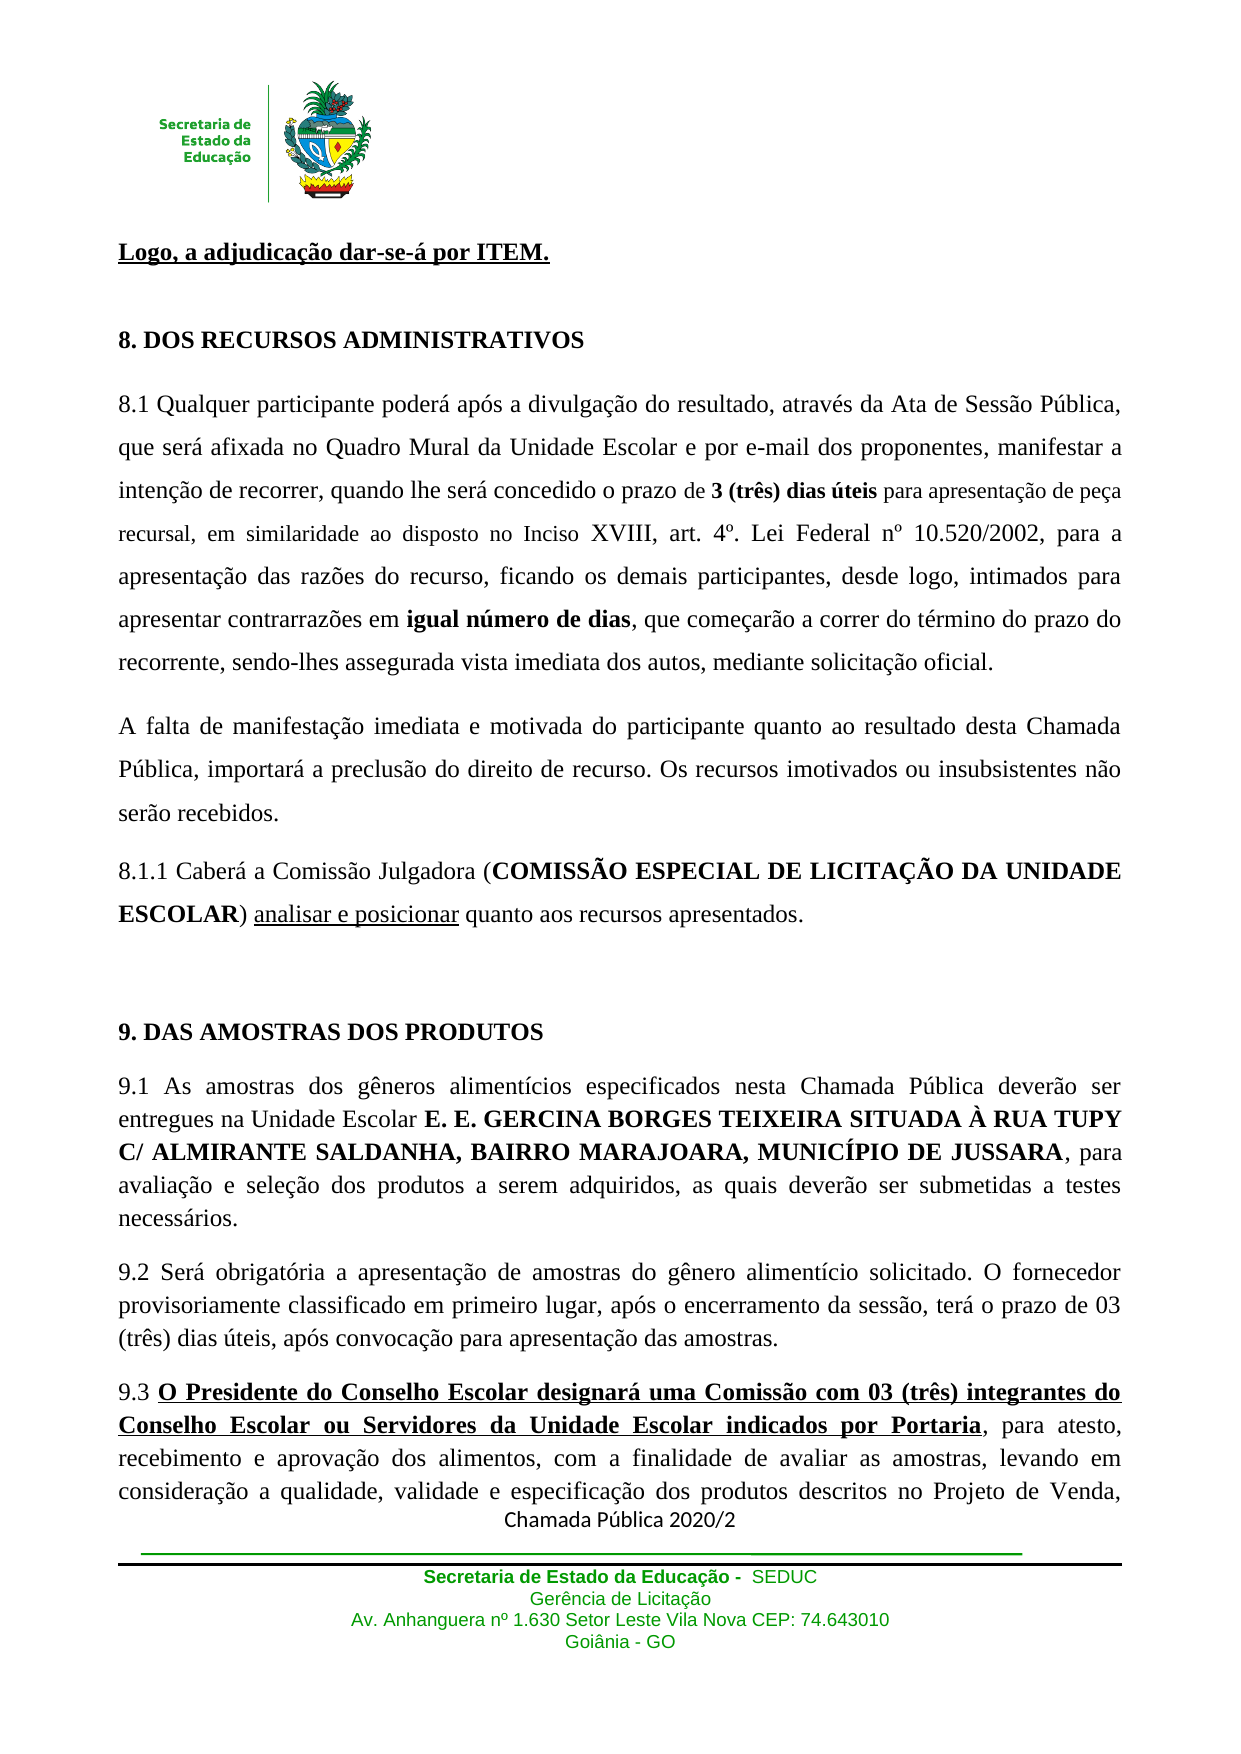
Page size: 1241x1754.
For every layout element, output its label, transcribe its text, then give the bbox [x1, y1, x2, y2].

text 8.1 Qualquer participante poderá após a divulgação do resultado, através da Ata de Sessão Pública, que será afixada no Quadro Mural da Unidade Escolar e por e-mail dos proponentes, manifestar a intenção de recorrer, quando lhe será concedido o prazo de 3 (três) dias úteis para apresentação de peça recursal, em similaridade ao disposto no Inciso XVIII, art. 4º. Lei Federal nº 10.520/2002, para a apresentação das razões do recurso, ficando os demais participantes, desde logo, intimados para apresentar contrarrazões em igual número de dias, que começarão a correr do término do prazo do recorrente, sendo-lhes assegurada vista imediata dos autos, mediante solicitação oficial. [118, 389, 1122, 676]
text 8. DOS RECURSOS ADMINISTRATIVOS [118, 325, 1122, 353]
text 9.2 Será obrigatória a apresentação de amostras do gênero alimentício solicitado. O fornecedor provisoriamente classificado em primeiro lugar, após o encerramento da sessão, terá o prazo de 03 (três) dias úteis, após convocação para apresentação das amostras. [118, 1257, 1122, 1352]
text 9.1 As amostras dos gêneros alimentícios especificados nesta Chamada Pública deverão ser entregues na Unidade Escolar E. E. GERCINA BORGES TEIXEIRA SITUADA À RUA TUPY C/ ALMIRANTE SALDANHA, BAIRRO MARAJOARA, MUNICÍPIO DE JUSSARA, para avaliação e seleção dos produtos a serem adquiridos, as quais deverão ser submetidas a testes necessários. [118, 1071, 1122, 1232]
text A falta de manifestação imediata e motivada do participante quanto ao resultado desta Chamada Pública, importará a preclusão do direito de recurso. Os recursos imotivados ou insubsistentes não serão recebidos. [118, 711, 1122, 826]
text Logo, a adjudicação dar-se-á por ITEM. [118, 237, 1122, 266]
text 9. DAS AMOSTRAS DOS PRODUTOS [118, 1017, 1028, 1046]
text 8.1.1 Caberá a Comissão Julgadora (COMISSÃO ESPECIAL DE LICITAÇÃO DA UNIDADE ESCOLAR) analisar e posicionar quanto aos recursos apresentados. [118, 856, 1122, 928]
picture [118, 73, 412, 210]
